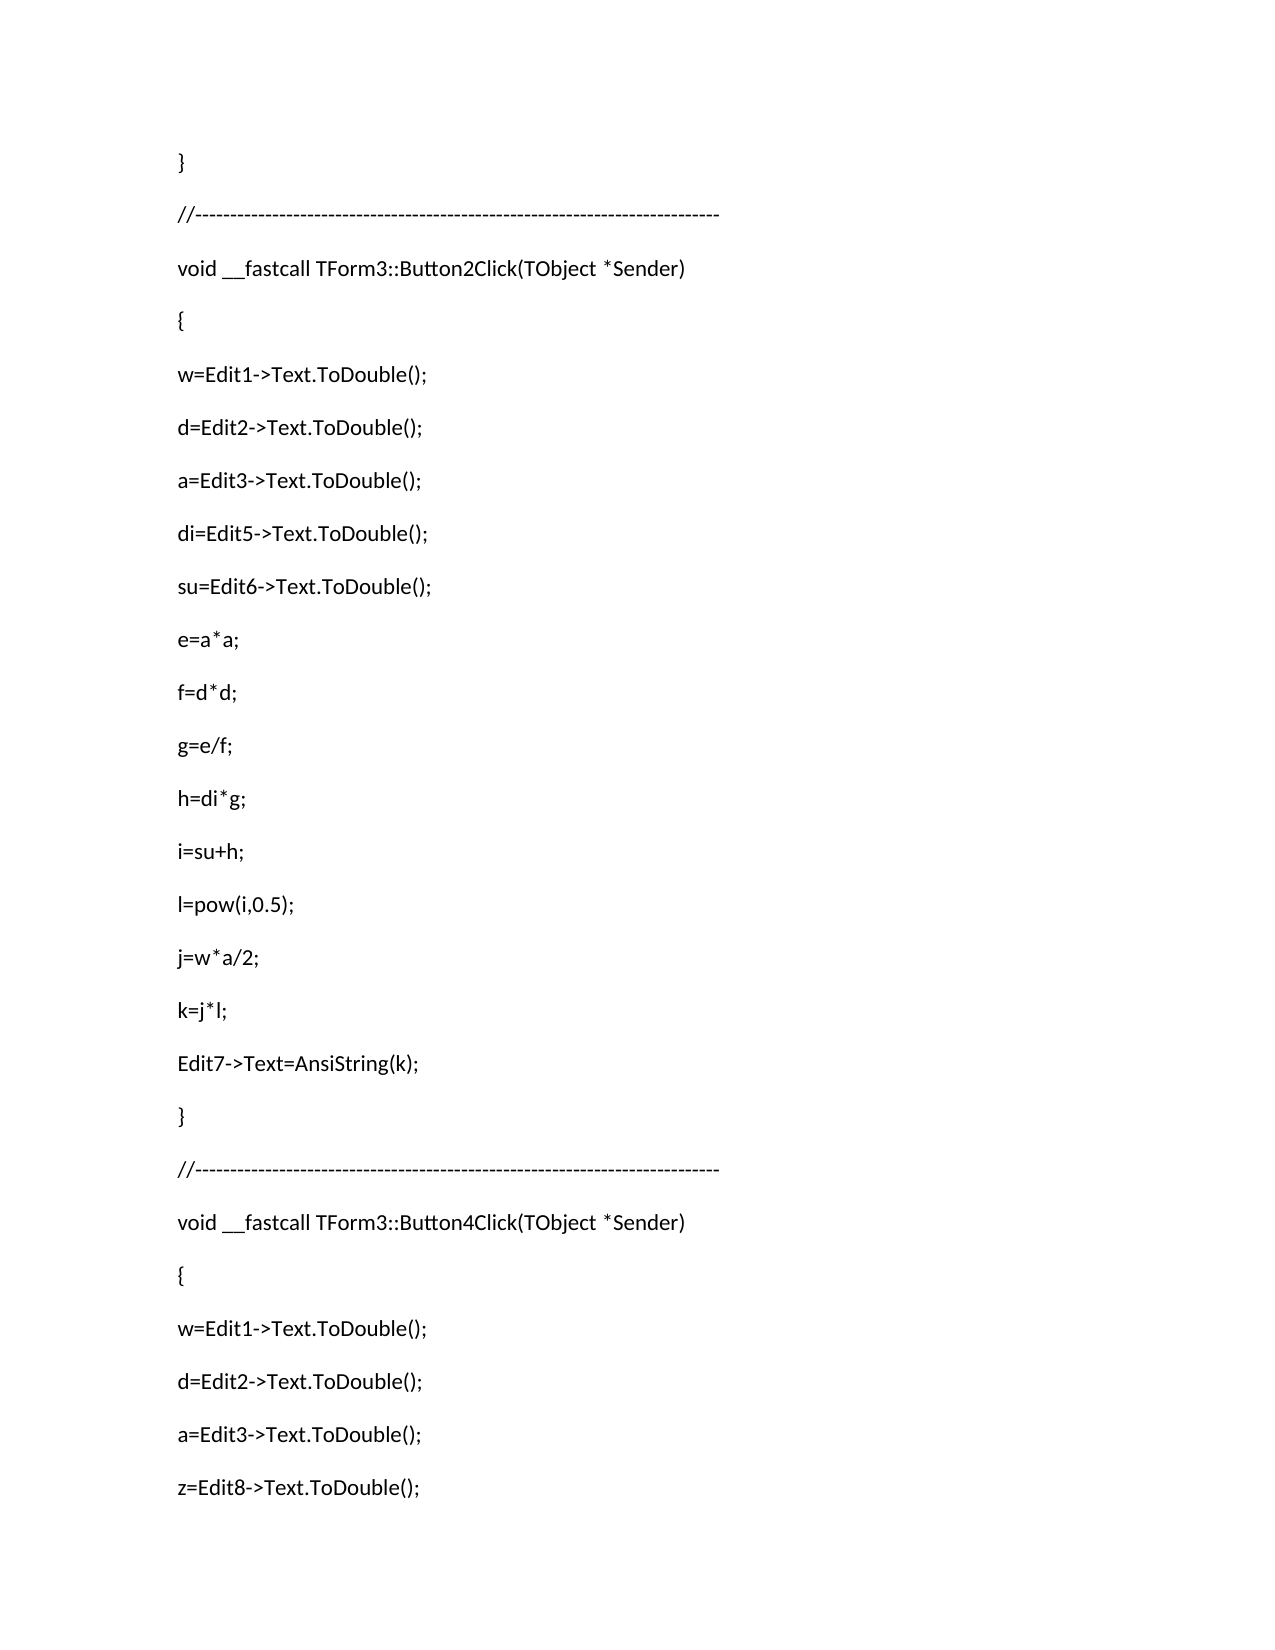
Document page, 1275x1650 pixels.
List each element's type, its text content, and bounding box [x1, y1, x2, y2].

text e=a*a; [177, 625, 1098, 653]
text l=pow(i,0.5); [177, 890, 1098, 918]
text h=di*g; [177, 784, 1098, 812]
text } [177, 1102, 1098, 1130]
text void __fastcall TForm3::Button2Click(TObject *Sender) [177, 254, 1098, 282]
text z=Edit8->Text.ToDouble(); [177, 1473, 1098, 1501]
text { [177, 307, 1098, 335]
text di=Edit5->Text.ToDouble(); [177, 519, 1098, 547]
text i=su+h; [177, 837, 1098, 865]
text { [177, 1261, 1098, 1289]
text d=Edit2->Text.ToDouble(); [177, 413, 1098, 441]
text void __fastcall TForm3::Button4Click(TObject *Sender) [177, 1208, 1098, 1236]
text k=j*l; [177, 996, 1098, 1024]
text //--------------------------------------------------------------------------- [177, 201, 1098, 229]
text Edit7->Text=AnsiString(k); [177, 1049, 1098, 1077]
text //--------------------------------------------------------------------------- [177, 1155, 1098, 1183]
text w=Edit1->Text.ToDouble(); [177, 360, 1098, 388]
text a=Edit3->Text.ToDouble(); [177, 466, 1098, 494]
text a=Edit3->Text.ToDouble(); [177, 1420, 1098, 1448]
text g=e/f; [177, 731, 1098, 759]
text j=w*a/2; [177, 943, 1098, 971]
text f=d*d; [177, 678, 1098, 706]
text d=Edit2->Text.ToDouble(); [177, 1367, 1098, 1395]
text su=Edit6->Text.ToDouble(); [177, 572, 1098, 600]
text w=Edit1->Text.ToDouble(); [177, 1314, 1098, 1342]
text } [177, 148, 1098, 176]
